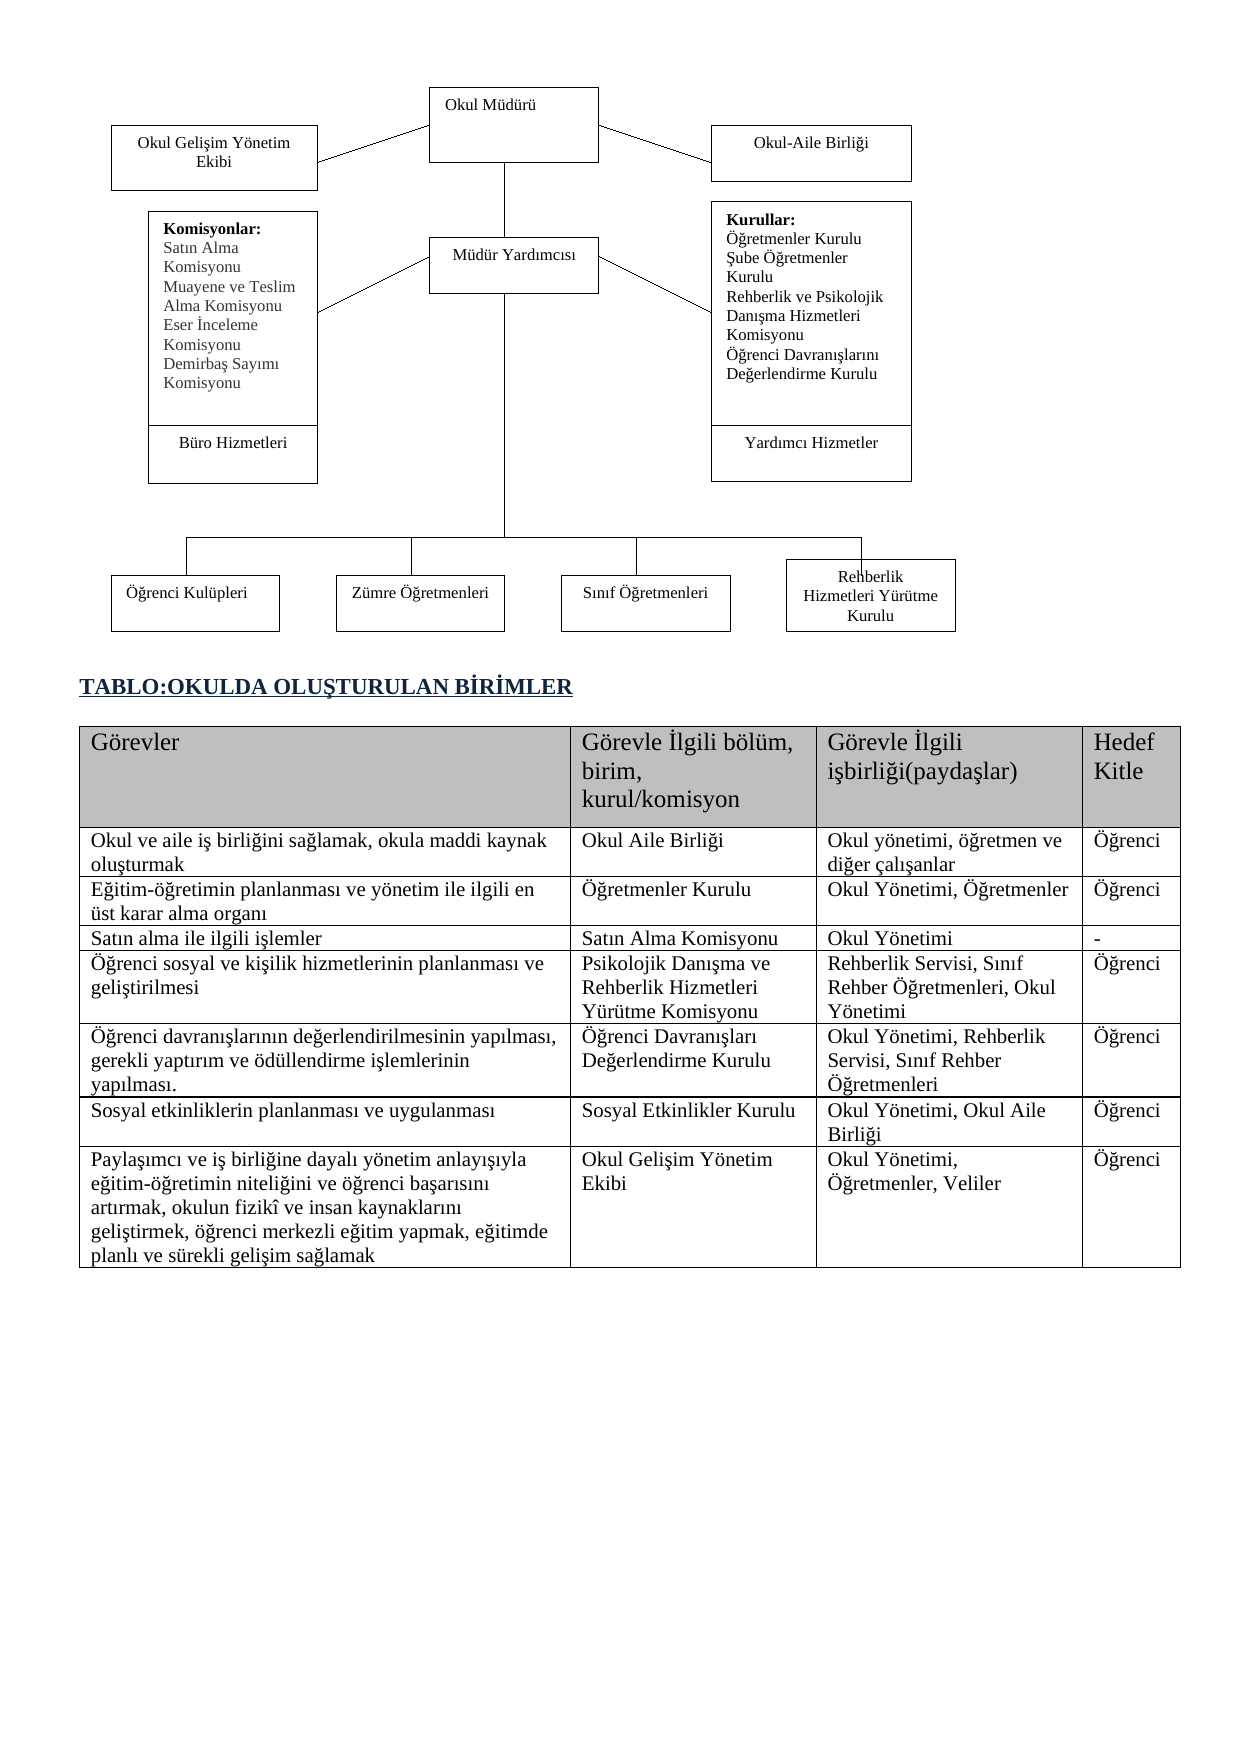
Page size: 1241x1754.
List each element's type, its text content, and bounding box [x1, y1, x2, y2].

table_cell Öğrenci [1083, 1024, 1180, 1096]
table_cell Öğrenci davranışlarının değerlendirilmesinin yapılması, gerekli yaptırım ve ödüllendirme işlemlerinin yapılması. [80, 1024, 570, 1096]
table_header Görevle İlgili işbirliği(paydaşlar) [817, 727, 1082, 827]
table_header Görevler [80, 727, 570, 827]
table_cell Öğrenci sosyal ve kişilik hizmetlerinin planlanması ve geliştirilmesi [80, 951, 570, 1023]
table_cell Okul Aile Birliği [571, 828, 816, 876]
table_cell Okul Yönetimi [817, 926, 1082, 950]
table_cell Okul Yönetimi, Rehberlik Servisi, Sınıf Rehber Öğretmenleri [817, 1024, 1082, 1096]
table_cell Satın Alma Komisyonu [571, 926, 816, 950]
text TABLO:OKULDA OLUŞTURULAN BİRİMLER [79, 673, 1198, 699]
table_cell Öğrenci [1083, 1147, 1180, 1267]
table_cell Eğitim-öğretimin planlanması ve yönetim ile ilgili en üst karar alma organı [80, 877, 570, 925]
table_cell Öğrenci [1083, 877, 1180, 925]
table_cell Öğrenci [1083, 1098, 1180, 1146]
table_cell Okul Yönetimi, Okul Aile Birliği [817, 1098, 1082, 1146]
table_cell Psikolojik Danışma ve Rehberlik Hizmetleri Yürütme Komisyonu [571, 951, 816, 1023]
table_cell Sosyal etkinliklerin planlanması ve uygulanması [80, 1098, 570, 1146]
table_cell Öğrenci [1083, 828, 1180, 876]
table_cell Rehberlik Servisi, Sınıf Rehber Öğretmenleri, Okul Yönetimi [817, 951, 1082, 1023]
table_header Hedef Kitle [1083, 727, 1180, 827]
table_cell Öğrenci Davranışları Değerlendirme Kurulu [571, 1024, 816, 1096]
table_cell - [1083, 926, 1180, 950]
table_cell Okul Yönetimi, Öğretmenler, Veliler [817, 1147, 1082, 1267]
table_cell Okul ve aile iş birliğini sağlamak, okula maddi kaynak oluşturmak [80, 828, 570, 876]
table_cell Sosyal Etkinlikler Kurulu [571, 1098, 816, 1146]
table_cell Satın alma ile ilgili işlemler [80, 926, 570, 950]
table_cell Öğretmenler Kurulu [571, 877, 816, 925]
table_cell Okul Gelişim Yönetim Ekibi [571, 1147, 816, 1267]
table_cell Paylaşımcı ve iş birliğine dayalı yönetim anlayışıyla eğitim-öğretimin niteliğini ve öğrenci başarısını artırmak, okulun fizikî ve insan kaynaklarını geliştirmek, öğrenci merkezli eğitim yapmak, eğitimde planlı ve sürekli gelişim sağlamak [80, 1147, 570, 1267]
table_cell Okul Yönetimi, Öğretmenler [817, 877, 1082, 925]
table_header Görevle İlgili bölüm, birim, kurul/komisyon [571, 727, 816, 827]
table_cell Öğrenci [1083, 951, 1180, 1023]
table_cell Okul yönetimi, öğretmen ve diğer çalışanlar [817, 828, 1082, 876]
